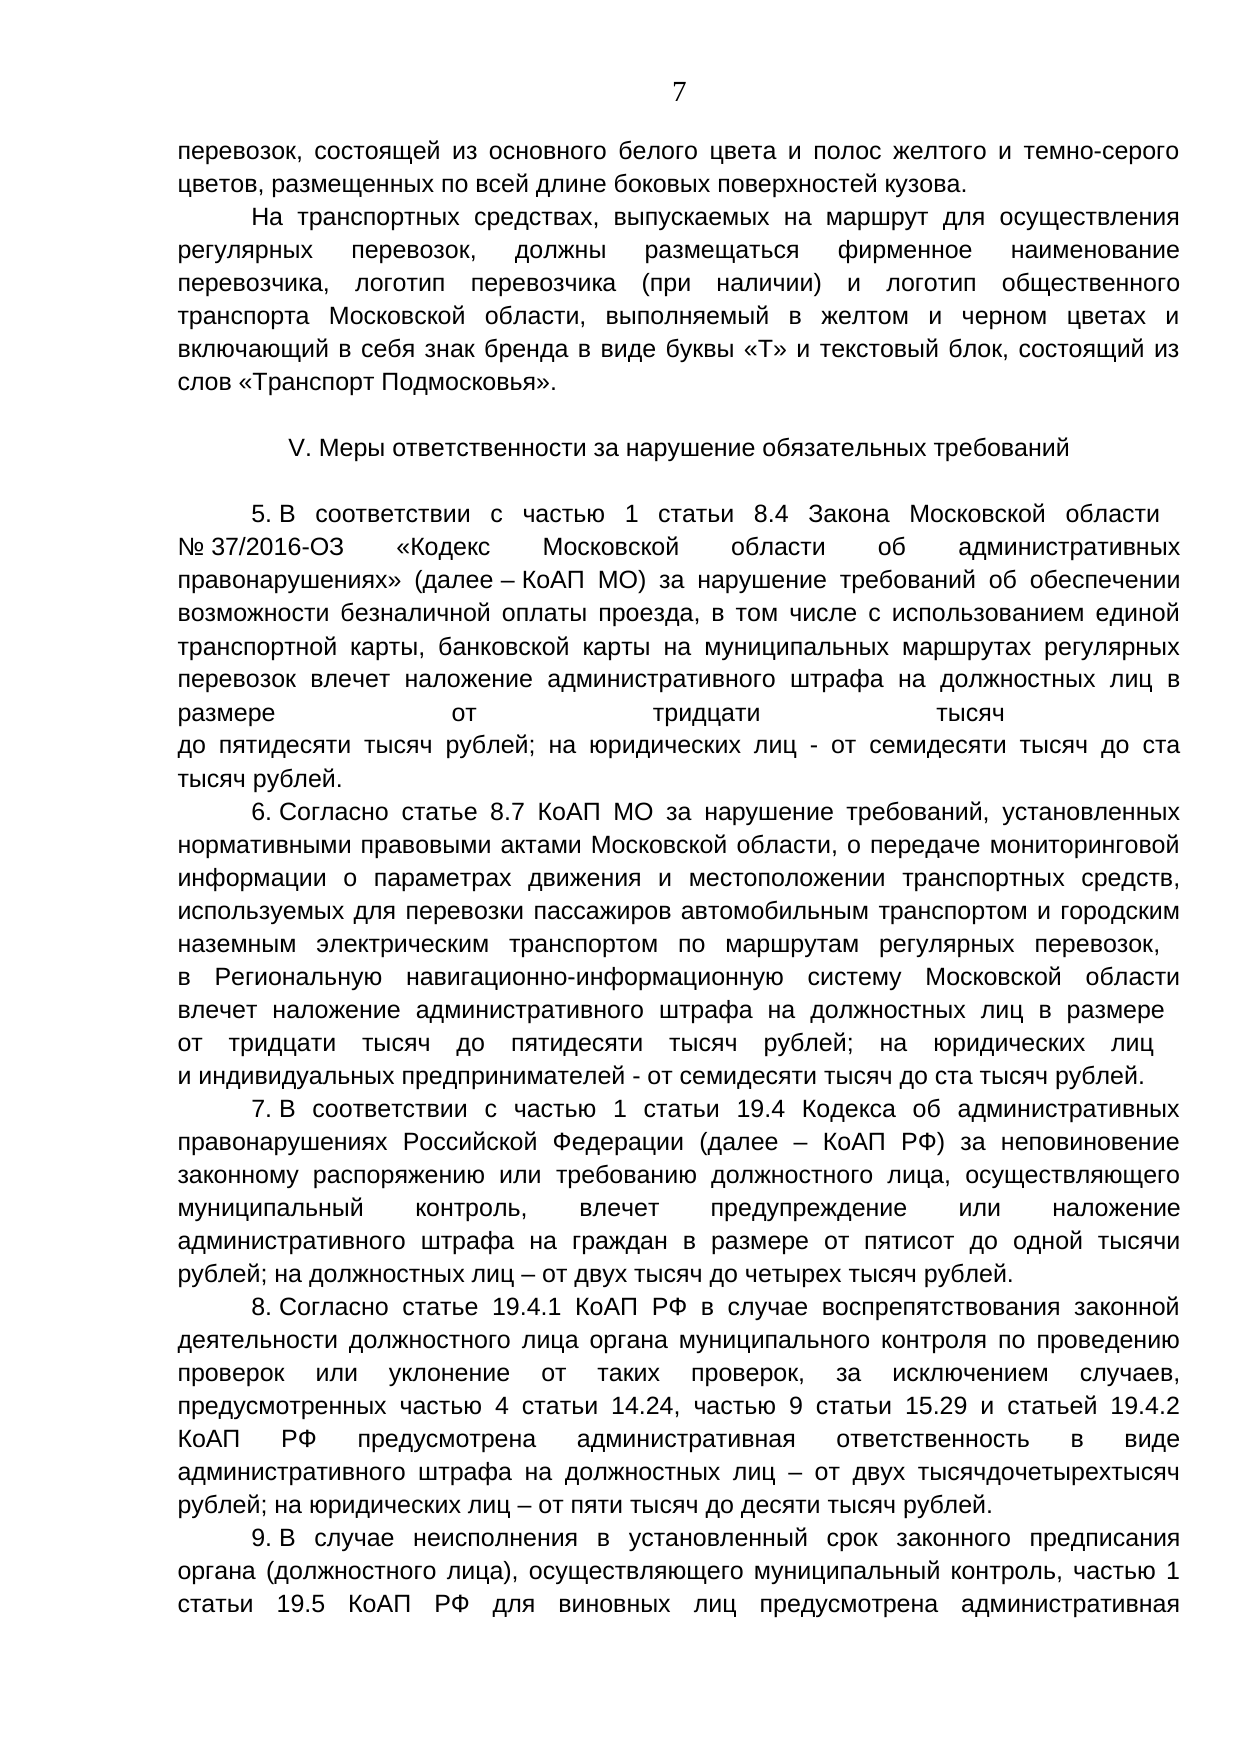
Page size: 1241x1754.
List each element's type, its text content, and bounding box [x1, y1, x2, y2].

text На транспортных средствах, выпускаемых на маршрут для осуществления регулярных перевозок, должны размещаться фирменное наименование перевозчика, логотип перевозчика (при наличии) и логотип общественного транспорта Московской области, выполняемый в желтом и черном цветах и включающий в себя знак бренда в виде буквы «Т» и текстовый блок, состоящий из слов «Транспорт Подмосковья». [177, 202, 1181, 396]
text V. Меры ответственности за нарушение обязательных требований [177, 433, 1181, 462]
text 6. Согласно статье 8.7 КоАП МО за нарушение требований, установленных нормативными правовыми актами Московской области, о передаче мониторинговой информации о параметрах движения и местоположении транспортных средств, используемых для перевозки пассажиров автомобильным транспортом и городским наземным электрическим транспортом по маршрутам регулярных перевозок, в Региональную навигационно-информационную систему Московской области влечет наложение административного штрафа на должностных лиц в размере от тридцати тысяч до пятидесяти тысяч рублей; на юридических лиц и индивидуальных предпринимателей - от семидесяти тысяч до ста тысяч рублей. [177, 797, 1181, 1089]
text 7. В соответствии с частью 1 статьи 19.4 Кодекса об административных правонарушениях Российской Федерации (далее – КоАП РФ) за неповиновение законному распоряжению или требованию должностного лица, осуществляющего муниципальный контроль, влечет предупреждение или наложение административного штрафа на граждан в размере от пятисот до одной тысячи рублей; на должностных лиц – от двух тысяч до четырех тысяч рублей. [177, 1188, 1181, 1288]
text 7. В соответствии с частью 1 статьи 19.4 Кодекса об административных правонарушениях Российской Федерации (далее – КоАП РФ) за неповиновение законному распоряжению или требованию должностного лица, осуществляющего муниципальный контроль, влечет предупреждение или наложение административного штрафа на граждан в размере от пятисот до одной тысячи рублей; на должностных лиц – от двух тысяч до четырех тысяч рублей. [177, 1094, 1181, 1160]
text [177, 1523, 1181, 1618]
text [177, 136, 1181, 198]
text 8. Согласно статье 19.4.1 КоАП РФ в случае воспрепятствования законной деятельности должностного лица органа муниципального контроля по проведению проверок или уклонение от таких проверок, за исключением случаев, предусмотренных частью 4 статьи 14.24, частью 9 статьи 15.29 и статьей 19.4.2 КоАП РФ предусмотрена административная ответственность в виде административного штрафа на должностных лиц – от двух тысячдочетырехтысяч рублей; на юридических лиц – от пяти тысяч до десяти тысяч рублей. [177, 1292, 1181, 1519]
text 5. В соответствии с частью 1 статьи 8.4 Закона Московской области № 37/2016-ОЗ «Кодекс Московской области об административных правонарушениях» (далее – КоАП МО) за нарушение требований об обеспечении возможности безналичной оплаты проезда, в том числе с использованием единой транспортной карты, банковской карты на муниципальных маршрутах регулярных перевозок влечет наложение административного штрафа на должностных лиц в размере от тридцати тысяч до пятидесяти тысяч рублей; на юридических лиц - от семидесяти тысяч до ста тысяч рублей. [177, 499, 1181, 792]
